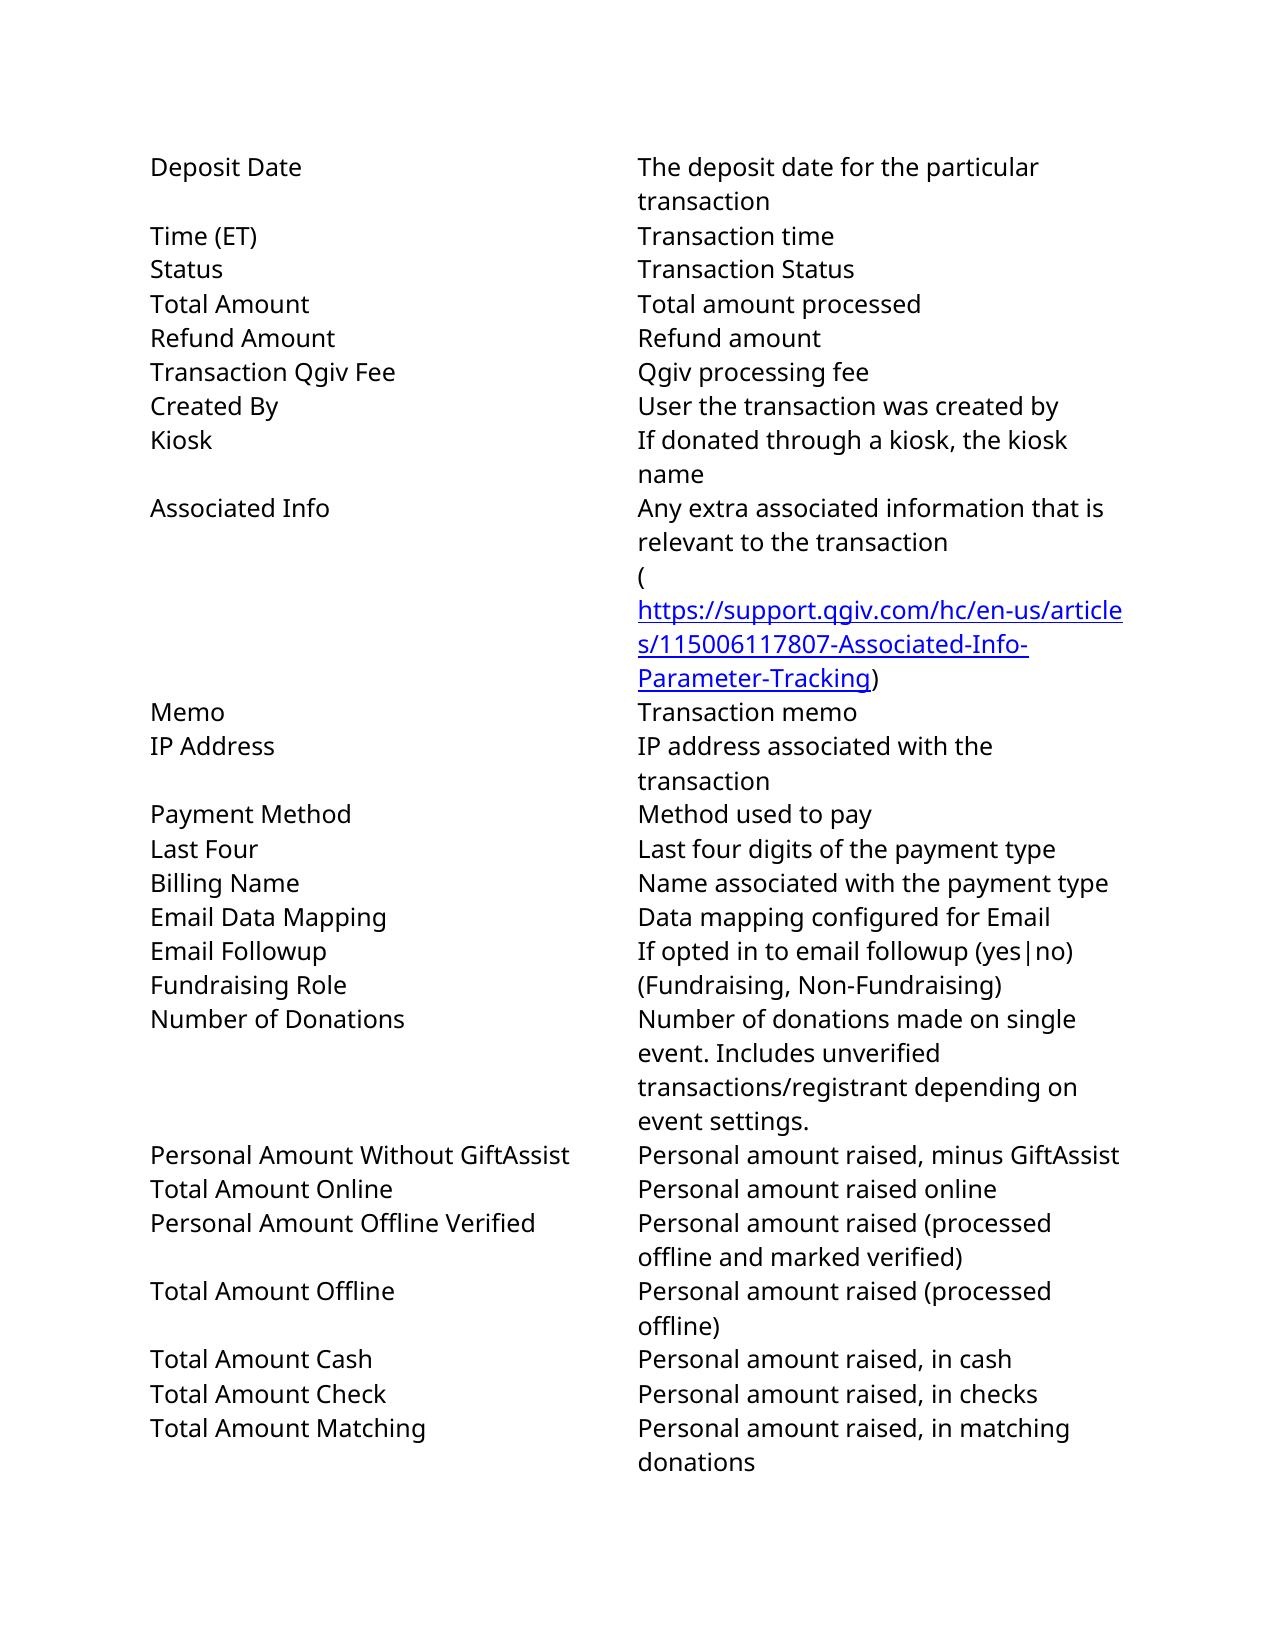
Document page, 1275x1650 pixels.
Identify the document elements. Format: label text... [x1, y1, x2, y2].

table_cell IP Address [150, 729, 637, 797]
table_cell Email Followup [150, 934, 637, 967]
table_cell Personal amount raised online [638, 1172, 1125, 1206]
table_cell Transaction Status [638, 252, 1125, 286]
table_cell Last four digits of the payment type [638, 831, 1125, 865]
table_cell Total Amount Offline [150, 1274, 637, 1342]
table_cell Deposit Date [150, 150, 637, 218]
table_cell Associated Info [150, 491, 637, 695]
table_cell Method used to pay [638, 797, 1125, 831]
table_cell Status [150, 252, 637, 286]
table_cell Personal amount raised (processed offline and marked verified) [638, 1206, 1125, 1274]
table_cell Memo [150, 695, 637, 729]
table_cell Personal amount raised (processed offline) [638, 1274, 1125, 1342]
table_cell Total Amount Online [150, 1172, 637, 1206]
table_cell If donated through a kiosk, the kiosk name [638, 423, 1125, 491]
table_cell If opted in to email followup (yes|no) [638, 934, 1125, 967]
table_cell Personal Amount Offline Verified [150, 1206, 637, 1274]
table_cell Total Amount Matching [150, 1410, 637, 1478]
table_cell Transaction memo [638, 695, 1125, 729]
table_cell Total Amount Cash [150, 1342, 637, 1376]
table_cell Number of Donations [150, 1002, 637, 1138]
table_cell The deposit date for the particular transaction [638, 150, 1125, 218]
table_cell Last Four [150, 831, 637, 865]
table_cell Any extra associated information that is relevant to the transaction (https://support.qgiv.com/hc/en-us/articles/115006117807-Associated-Info-Parameter-Tracking) [638, 491, 1125, 695]
table_cell Name associated with the payment type [638, 865, 1125, 899]
table_cell (Fundraising, Non-Fundraising) [638, 968, 1125, 1002]
table_cell Personal amount raised, minus GiftAssist [638, 1138, 1125, 1172]
table_cell Email Data Mapping [150, 899, 637, 933]
table_cell Data mapping configured for Email [638, 899, 1125, 933]
table_cell Payment Method [150, 797, 637, 831]
table_cell Billing Name [150, 865, 637, 899]
table_cell Total Amount Check [150, 1376, 637, 1410]
table_cell Personal amount raised, in cash [638, 1342, 1125, 1376]
table_cell Personal amount raised, in checks [638, 1376, 1125, 1410]
table_cell IP address associated with the transaction [638, 729, 1125, 797]
table_cell Personal Amount Without GiftAssist [150, 1138, 637, 1172]
table_cell Kiosk [150, 423, 637, 491]
table_cell User the transaction was created by [638, 389, 1125, 422]
table_cell Number of donations made on single event. Includes unverified transactions/registrant depending on event settings. [638, 1002, 1125, 1138]
table_cell Personal amount raised, in matching donations [638, 1410, 1125, 1478]
table_cell Transaction time [638, 218, 1125, 252]
table_cell Transaction Qgiv Fee [150, 354, 637, 388]
table_cell Refund Amount [150, 320, 637, 354]
table_cell Qgiv processing fee [638, 354, 1125, 388]
table_cell Total Amount [150, 286, 637, 320]
table_cell Created By [150, 389, 637, 422]
table_cell Time (ET) [150, 218, 637, 252]
table_cell Refund amount [638, 320, 1125, 354]
table_cell Fundraising Role [150, 968, 637, 1002]
table_cell Total amount processed [638, 286, 1125, 320]
